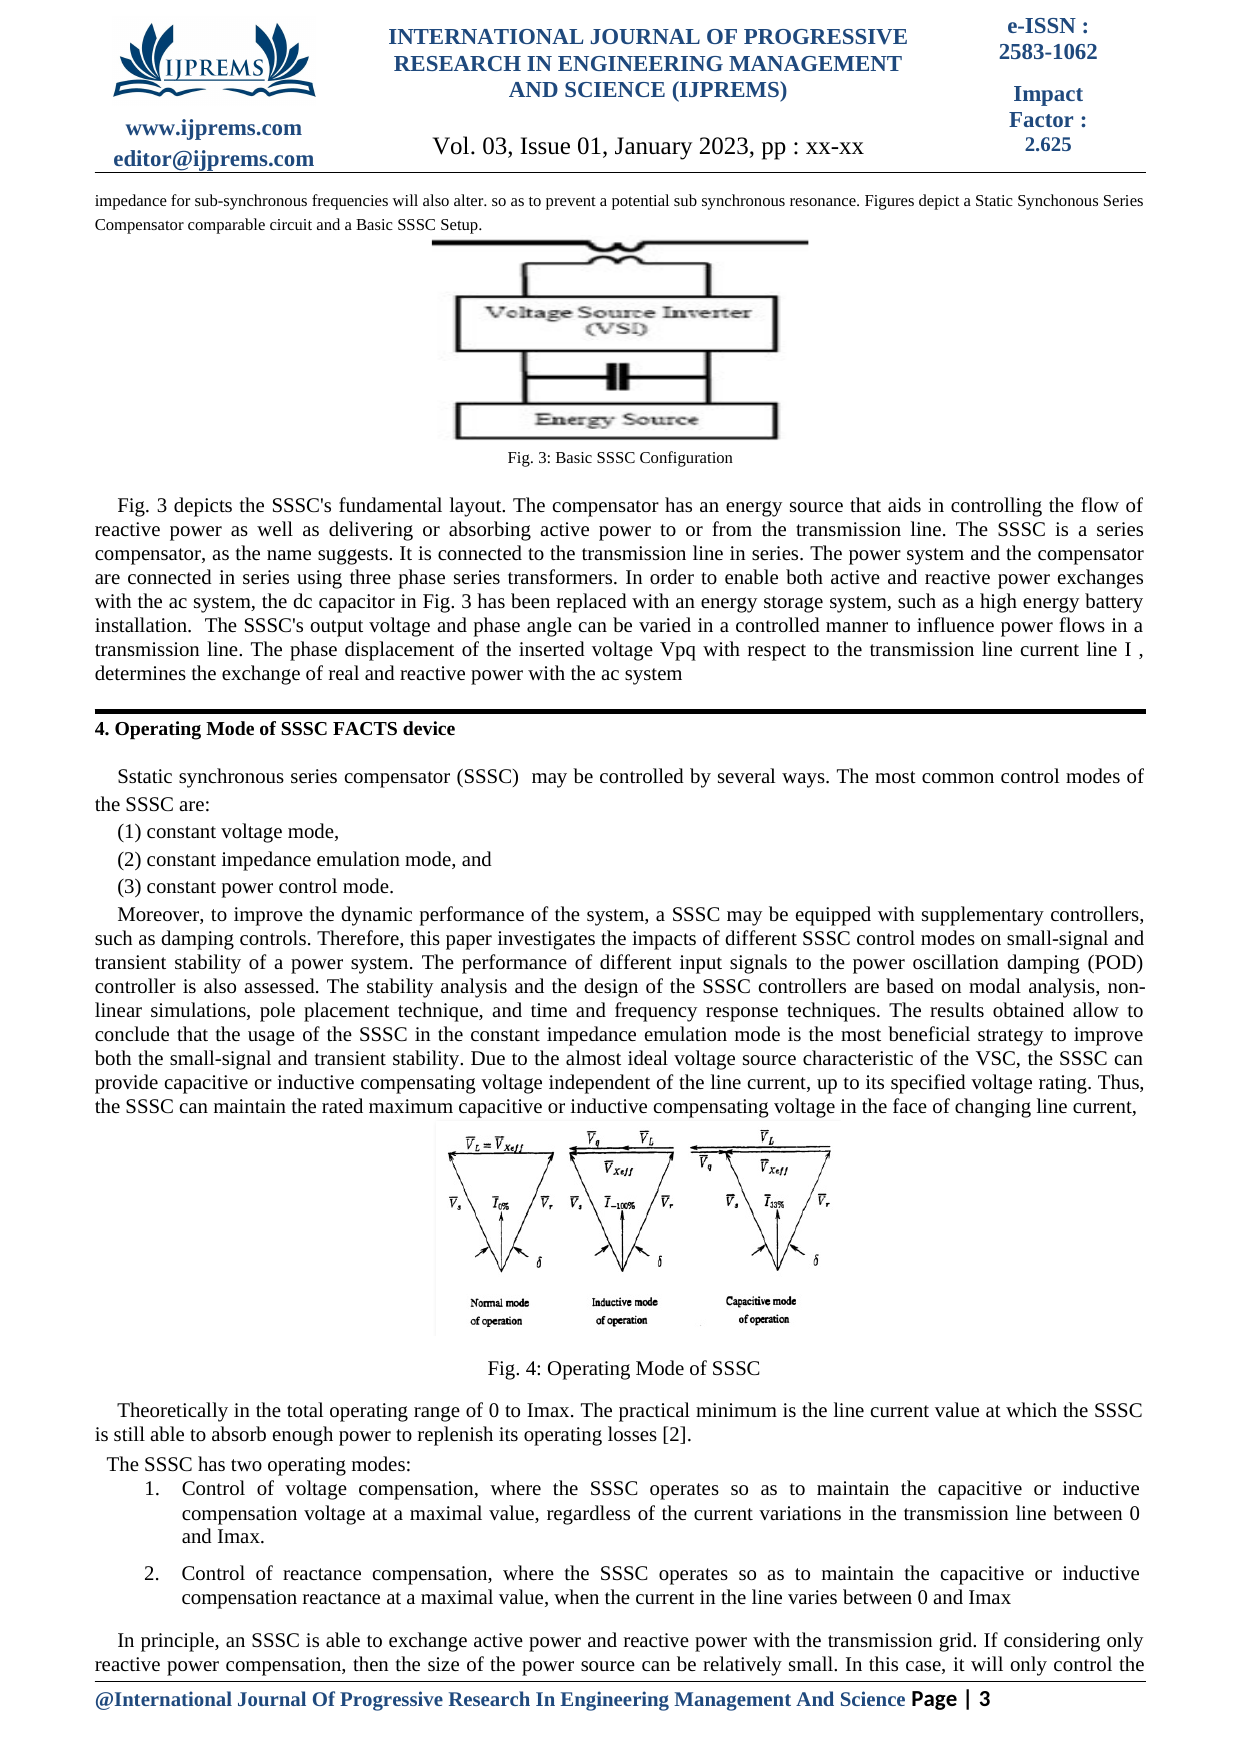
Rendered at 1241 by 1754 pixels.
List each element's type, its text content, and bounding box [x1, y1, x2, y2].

text The SSSC has two operating modes: [106, 1452, 1141, 1476]
subtitle (2) constant impedance emulation mode, and [94, 847, 1146, 871]
text Fig. 3 depicts the SSSC's fundamental layout. The compensator has an energy source that aids in controlling the flow of reactive power as well as delivering or absorbing active power to or from the transmission line. The SSSC is a series compensator, as the name suggests. It is connected to the transmission line in series. The power system and the compensator are connected in series using three phase series transformers. In order to enable both active and reactive power exchanges with the ac system, the dc capacitor in Fig. 3 has been replaced with an energy storage system, such as a high energy battery installation. The SSSC's output voltage and phase angle can be varied in a controlled manner to influence power flows in a transmission line. The phase displacement of the inserted voltage Vpq with respect to the transmission line current line I , determines the exchange of real and reactive power with the ac system [94, 493, 1146, 685]
list Control of reactance compensation, where the SSSC operates so as to maintain the capacitive or inductive compensation reactance at a maximal value, when the current in the line varies between 0 and Imax [144, 1561, 1141, 1609]
list 4. Operating Mode of SSSC FACTS device [94, 710, 1146, 740]
subtitle Theoretically in the total operating range of 0 to Imax. The practical minimum is the line current value at which the SSSC is still able to absorb enough power to replenish its operating losses [2]. [94, 1398, 1146, 1446]
text Fig. 3: Basic SSSC Configuration [94, 445, 1146, 469]
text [94, 187, 1146, 235]
picture [422, 1118, 841, 1336]
picture [111, 16, 317, 106]
subtitle (3) constant power control mode. [94, 874, 1146, 898]
list Control of voltage compensation, where the SSSC operates so as to maintain the capacitive or inductive compensation voltage at a maximal value, regardless of the current variations in the transmission line between 0 and Imax. [144, 1476, 1142, 1548]
picture [431, 235, 809, 445]
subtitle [94, 1628, 1146, 1676]
subtitle (1) constant voltage mode, [94, 819, 1146, 843]
text Fig. 4: Operating Mode of SSSC [129, 1360, 1119, 1379]
subtitle Moreover, to improve the dynamic performance of the system, a SSSC may be equipped with supplementary controllers, such as damping controls. Therefore, this paper investigates the impacts of different SSSC control modes on small-signal and transient stability of a power system. The performance of different input signals to the power oscillation damping (POD) controller is also assessed. The stability analysis and the design of the SSSC controllers are based on modal analysis, non-linear simulations, pole placement technique, and time and frequency response techniques. The results obtained allow to conclude that the usage of the SSSC in the constant impedance emulation mode is the most beneficial strategy to improve both the small-signal and transient stability. Due to the almost ideal voltage source characteristic of the VSC, the SSSC can provide capacitive or inductive compensating voltage independent of the line current, up to its specified voltage rating. Thus, the SSSC can maintain the rated maximum capacitive or inductive compensating voltage in the face of changing line current, [94, 902, 1146, 1118]
subtitle Sstatic synchronous series compensator (SSSC) may be controlled by several ways. The most common control modes of the SSSC are: [94, 764, 1146, 816]
